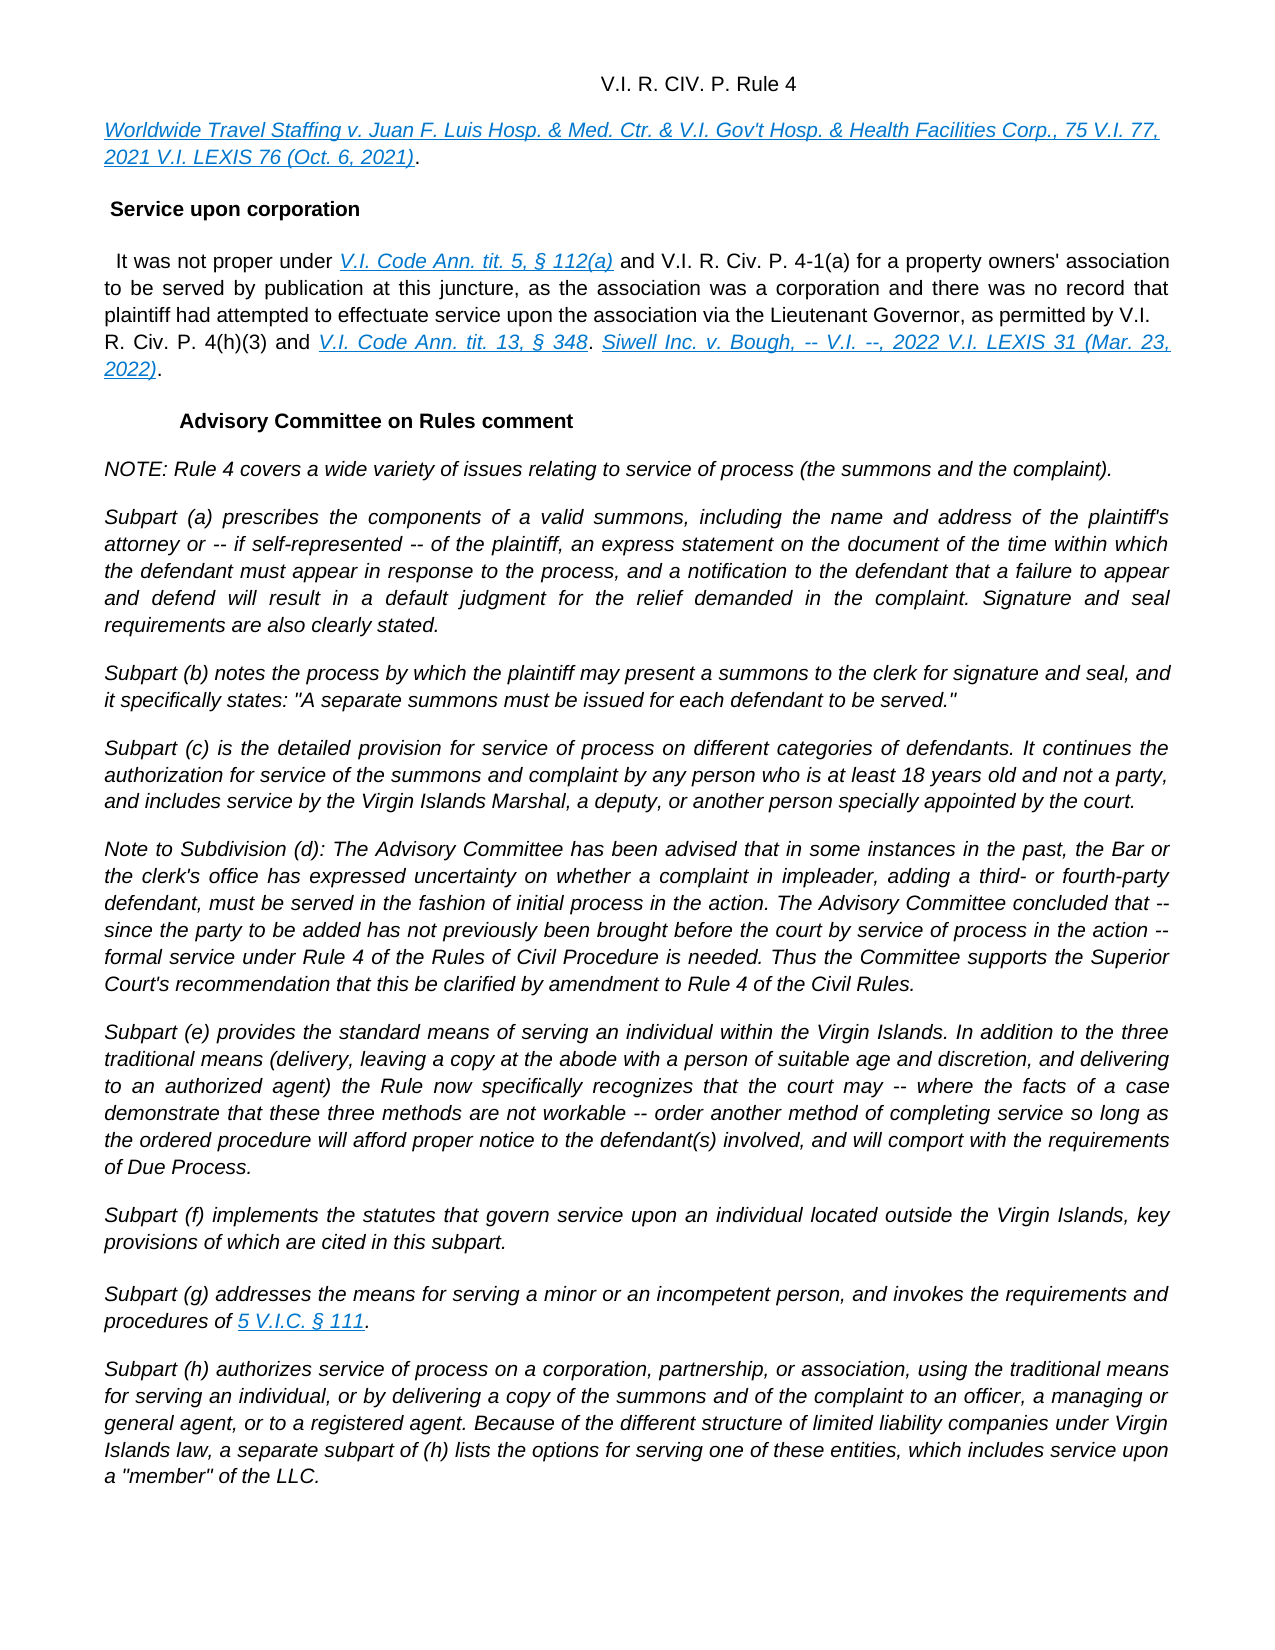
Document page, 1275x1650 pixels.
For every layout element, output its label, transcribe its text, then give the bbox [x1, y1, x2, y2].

text R. Civ. P. 4(h)(3) and V.I. Code Ann. tit. 13, § 348. Siwell Inc. v. Bough, -- V.I. --, 2022 V.I. LEXIS 31 (Mar. 23, 2022). [104, 330, 1171, 381]
text Subpart (a) prescribes the components of a valid summons, including the name and address of the plaintiff's attorney or -- if self-represented -- of the plaintiff, an express statement on the document of the time within which the defendant must appear in response to the process, and a notification to the defendant that a failure to appear and defend will result in a default judgment for the relief demanded in the complaint. Signature and seal requirements are also clearly stated. [104, 505, 1171, 637]
text Subpart (g) addresses the means for serving a minor or an incompetent person, and invokes the requirements and procedures of 5 V.I.C. § 111. [104, 1282, 1171, 1333]
text Subpart (f) implements the statutes that govern service upon an individual located outside the Virgin Islands, key provisions of which are cited in this subpart. [104, 1203, 1171, 1254]
text Subpart (c) is the detailed provision for service of process on different categories of defendants. It continues the authorization for service of the summons and complaint by any person who is at least 18 years old and not a party, and includes service by the Virgin Islands Marshal, a deputy, or another person specially appointed by the court. [104, 735, 1171, 813]
text Note to Subdivision (d): The Advisory Committee has been advised that in some instances in the past, the Bar or the clerk's office has expressed uncertainty on whether a complaint in impleader, adding a third- or fourth-party defendant, must be served in the fashion of initial process in the action. The Advisory Committee concluded that -- since the party to be added has not previously been brought before the court by service of process in the action -- formal service under Rule 4 of the Rules of Civil Procedure is needed. Thus the Committee supports the Superior Court's recommendation that this be clarified by amendment to Rule 4 of the Civil Rules. [104, 837, 1171, 996]
text It was not proper under V.I. Code Ann. tit. 5, § 112(a) and V.I. R. Civ. P. 4-1(a) for a property owners' association to be served by publication at this juncture, as the association was a corporation and there was no record that plaintiff had attempted to effectuate service upon the association via the Lieutenant Governor, as permitted by V.I. [104, 249, 1171, 327]
text Subpart (e) provides the standard means of serving an individual within the Virgin Islands. In addition to the three traditional means (delivery, leaving a copy at the abode with a person of suitable age and discretion, and delivering to an authorized agent) the Rule now specifically recognizes that the court may -- where the facts of a case demonstrate that these three methods are not workable -- order another method of completing service so long as the ordered procedure will afford proper notice to the defendant(s) involved, and will comport with the requirements of Due Process. [104, 1020, 1171, 1179]
text Worldwide Travel Staffing v. Juan F. Luis Hosp. & Med. Ctr. & V.I. Gov't Hosp. & Health Facilities Corp., 75 V.I. 77, 2021 V.I. LEXIS 76 (Oct. 6, 2021). [104, 118, 1183, 169]
subtitle Advisory Committee on Rules comment [179, 409, 1183, 433]
text Subpart (h) authorizes service of process on a corporation, partnership, or association, using the traditional means for serving an individual, or by delivering a copy of the summons and of the complaint to an officer, a managing or general agent, or to a registered agent. Because of the different structure of limited liability companies under Virgin Islands law, a separate subpart of (h) lists the options for serving one of these entities, which includes service upon a "member" of the LLC. [104, 1356, 1171, 1488]
text NOTE: Rule 4 covers a wide variety of issues relating to service of process (the summons and the complaint). [104, 457, 1183, 481]
subtitle Service upon corporation [110, 197, 1183, 221]
text Subpart (b) notes the process by which the plaintiff may present a summons to the clerk for signature and seal, and it specifically states: "A separate summons must be issued for each defendant to be served." [104, 661, 1171, 711]
